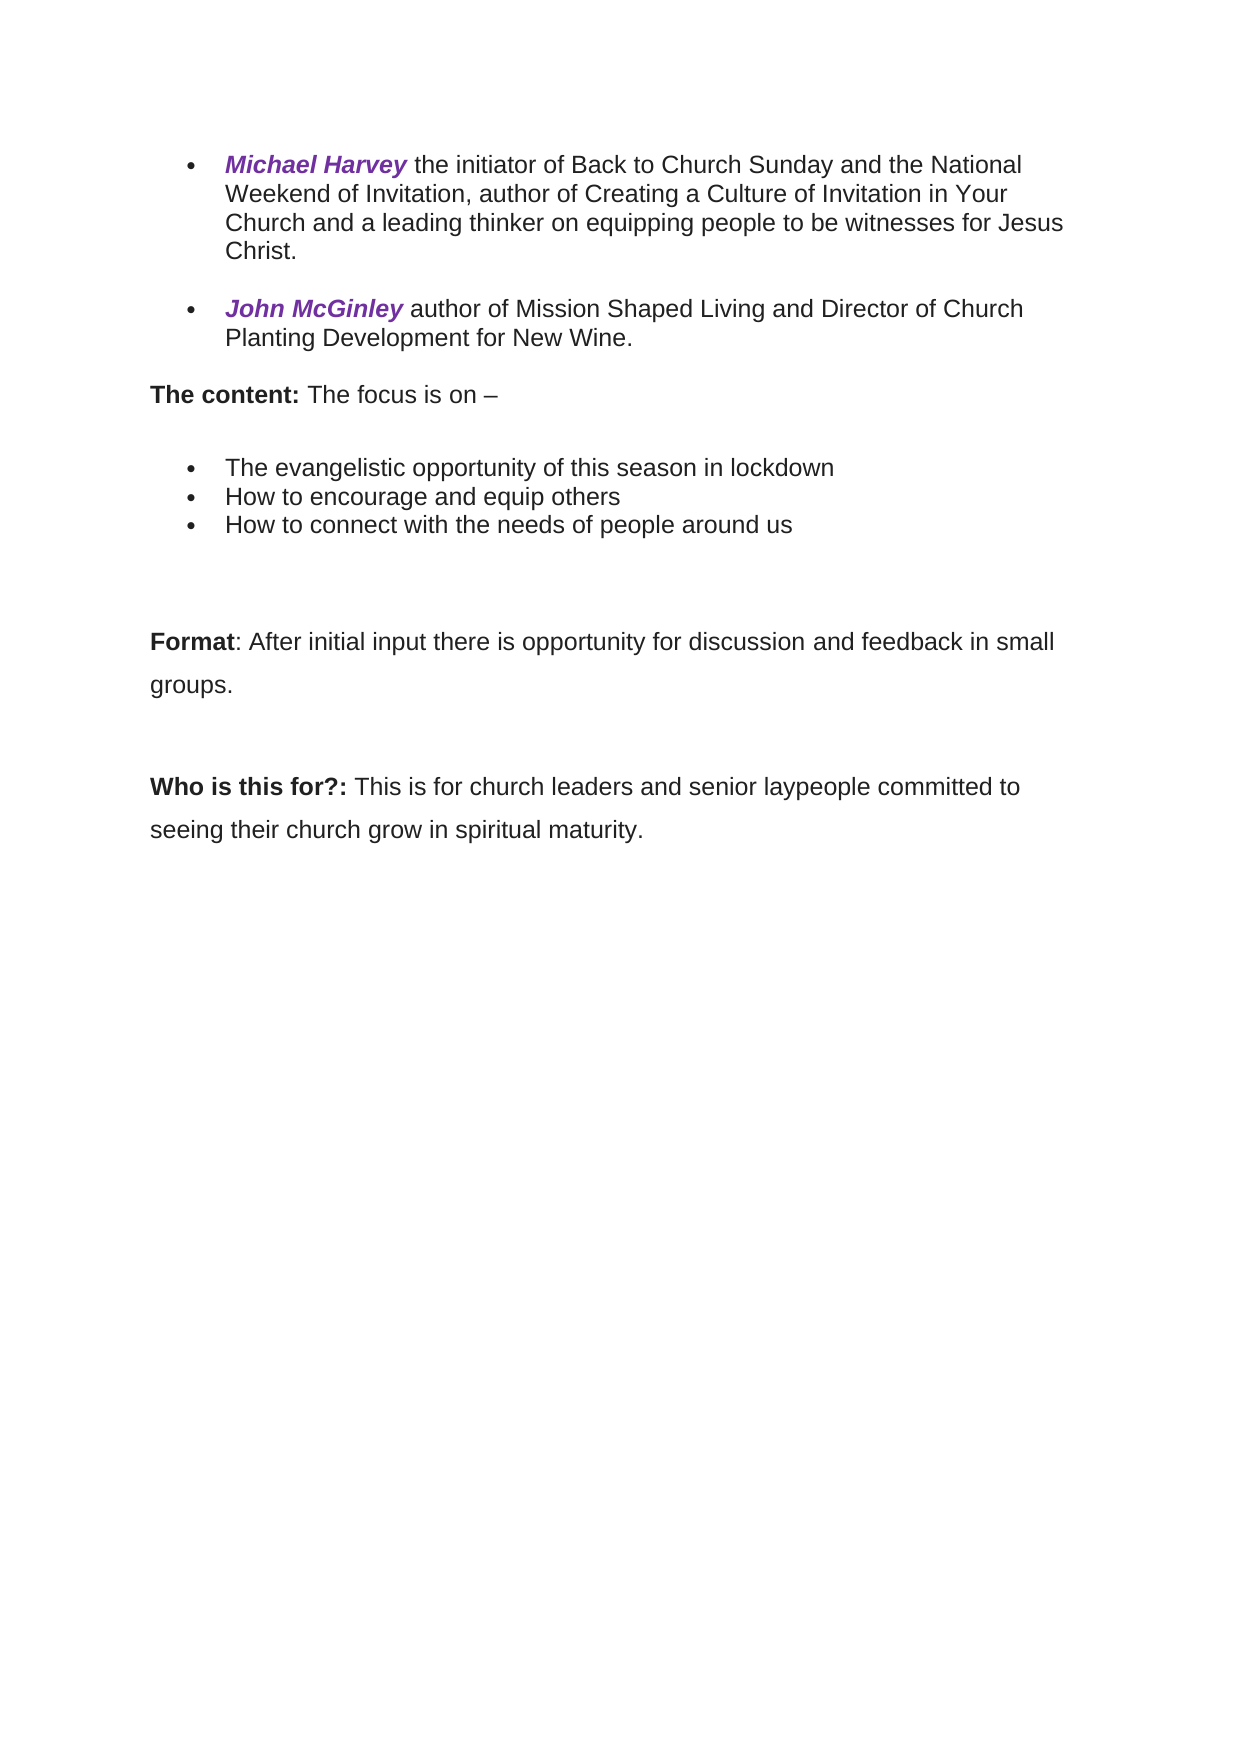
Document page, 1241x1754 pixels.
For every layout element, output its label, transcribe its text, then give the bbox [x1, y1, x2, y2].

text Who is this for?: This is for church leaders and senior laypeople committed to seeing their church grow in spiritual maturity. [150, 729, 1090, 929]
list The evangelistic opportunity of this season in lockdown [187, 453, 1090, 481]
list John McGinley author of Mission Shaped Living and Director of Church Planting Development for New Wine. [187, 294, 1090, 351]
list Michael Harvey the initiator of Back to Church Sunday and the National Weekend of Invitation, author of Creating a Culture of Invitation in Your Church and a leading thinker on equipping people to be witnesses for Jesus Christ. [187, 150, 1090, 294]
list How to encourage and equip others [187, 481, 1090, 510]
text The content: The focus is on – [150, 380, 1090, 409]
list How to connect with the needs of people around us [187, 510, 1090, 539]
text Format: After initial input there is opportunity for discussion and feedback in small groups. [150, 627, 1090, 699]
